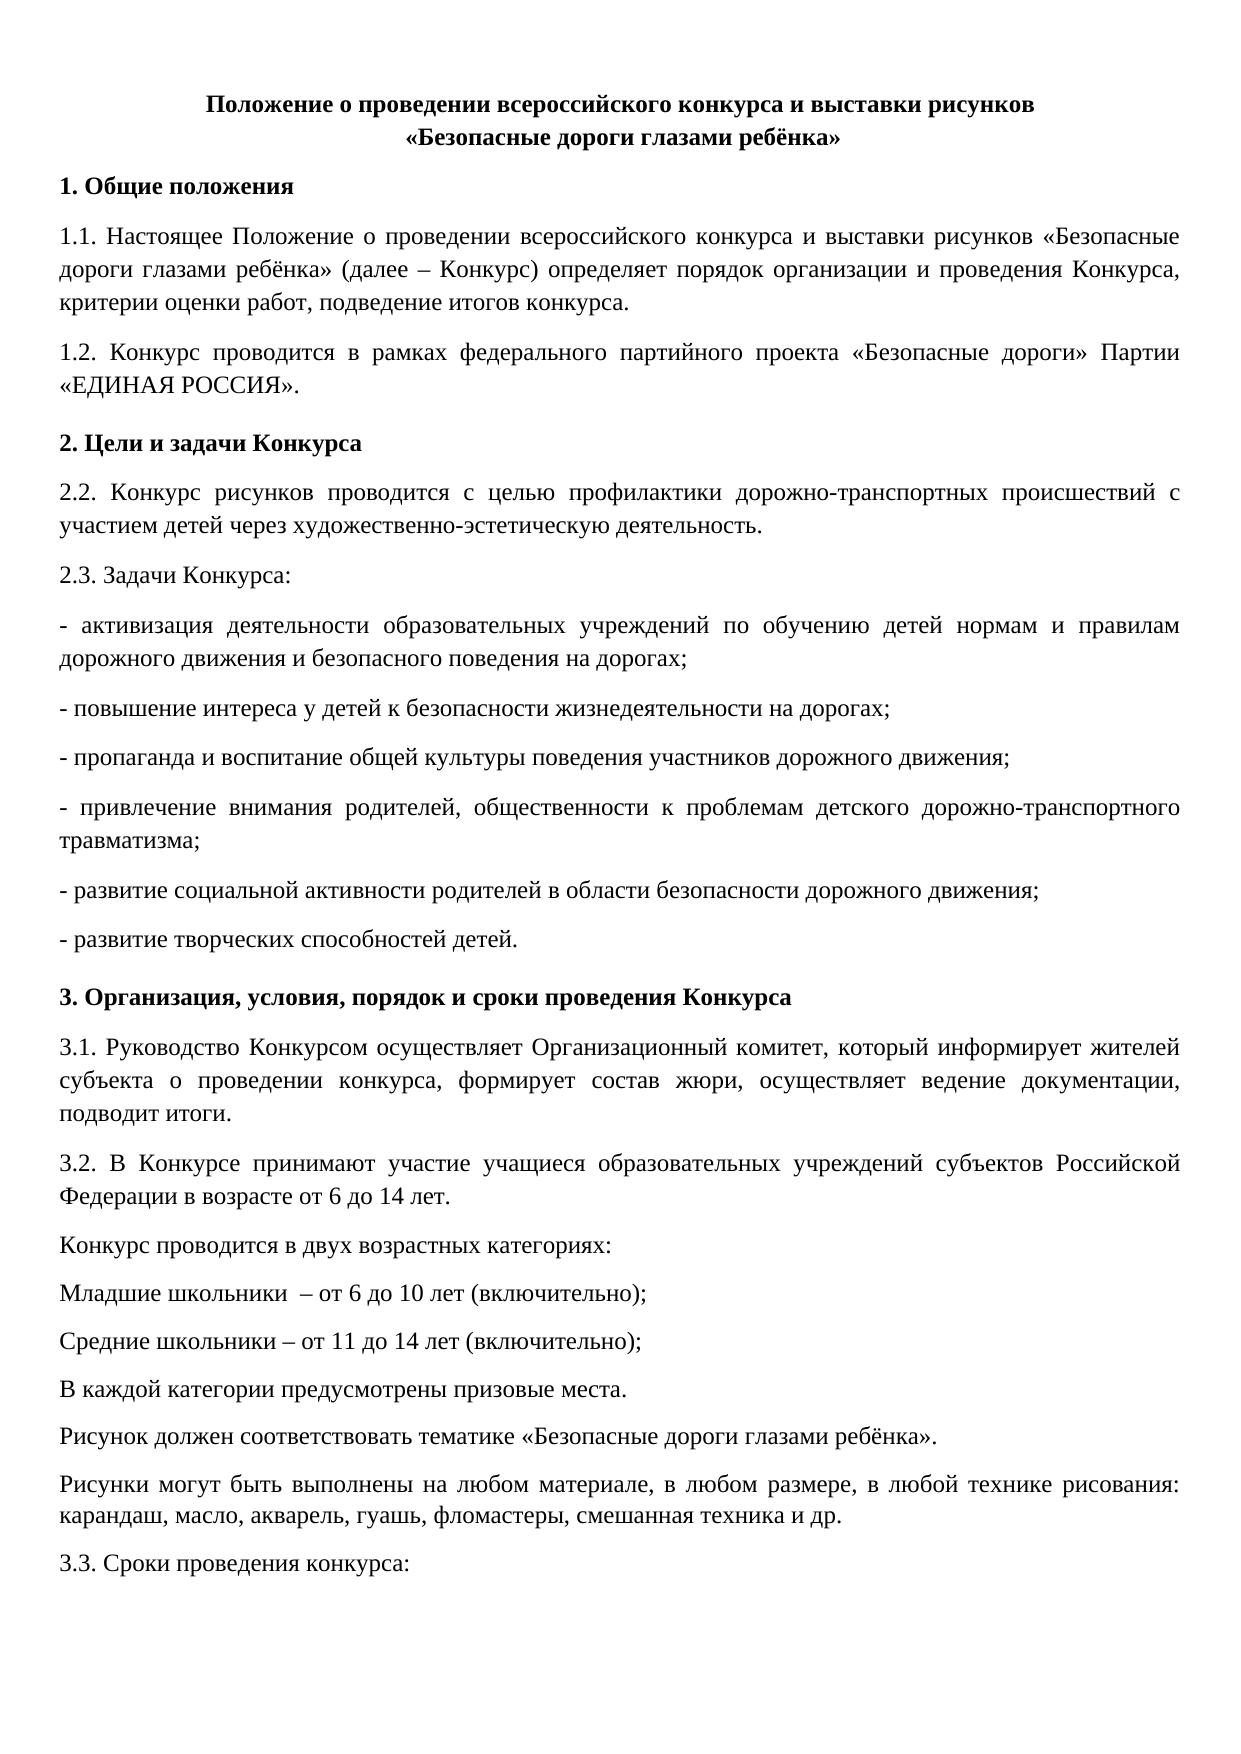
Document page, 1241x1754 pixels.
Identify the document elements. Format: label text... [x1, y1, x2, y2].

text 3.1. Руководство Конкурсом осуществляет Организационный комитет, который информирует жителей субъекта о проведении конкурса, формирует состав жюри, осуществляет ведение документации, подводит итоги. [59, 1032, 1181, 1127]
text - повышение интереса у детей к безопасности жизнедеятельности на дорогах; [59, 693, 1181, 721]
text 1. Общие положения [59, 171, 1181, 200]
text - активизация деятельности образовательных учреждений по обучению детей нормам и правилам дорожного движения и безопасного поведения на дорогах; [59, 610, 1181, 672]
text Рисунки могут быть выполнены на любом материале, в любом размере, в любой технике рисования: карандаш, масло, акварель, гуашь, фломастеры, смешанная техника и др. [59, 1469, 1181, 1529]
text Конкурс проводится в двух возрастных категориях: [59, 1231, 1181, 1259]
text 3.2. В Конкурсе принимают участие учащиеся образовательных учреждений субъектов Российской Федерации в возрасте от 6 до 14 лет. [59, 1148, 1181, 1209]
text 1.1. Настоящее Положение о проведении всероссийского конкурса и выставки рисунков «Безопасные дороги глазами ребёнка» (далее – Конкурс) определяет порядок организации и проведения Конкурса, критерии оценки работ, подведение итогов конкурса. [59, 221, 1181, 316]
text 2.2. Конкурс рисунков проводится с целью профилактики дорожно-транспортных происшествий с участием детей через художественно-эстетическую деятельность. [59, 477, 1181, 539]
text - пропаганда и воспитание общей культуры поведения участников дорожного движения; [59, 742, 1181, 771]
text В каждой категории предусмотрены призовые места. [59, 1374, 1181, 1402]
text Младшие школьники – от 6 до 10 лет (включительно); [59, 1278, 1181, 1307]
text 3.3. Сроки проведения конкурса: [59, 1548, 1181, 1577]
text Средние школьники – от 11 до 14 лет (включительно); [59, 1326, 1181, 1355]
text 1.2. Конкурс проводится в рамках федерального партийного проекта «Безопасные дороги» Партии «ЕДИНАЯ РОССИЯ». [59, 337, 1181, 398]
text 2.3. Задачи Конкурса: [59, 560, 1181, 589]
text Рисунок должен соответствовать тематике «Безопасные дороги глазами ребёнка». [59, 1421, 1181, 1450]
text Положение о проведении всероссийского конкурса и выставки рисунков «Безопасные дороги глазами ребёнка» [59, 89, 1181, 150]
text 2. Цели и задачи Конкурса [59, 428, 1181, 457]
text - развитие творческих способностей детей. [59, 924, 1181, 953]
text - привлечение внимания родителей, общественности к проблемам детского дорожно-транспортного травматизма; [59, 792, 1181, 854]
text 3. Организация, условия, порядок и сроки проведения Конкурса [59, 982, 1181, 1011]
text - развитие социальной активности родителей в области безопасности дорожного движения; [59, 875, 1181, 903]
